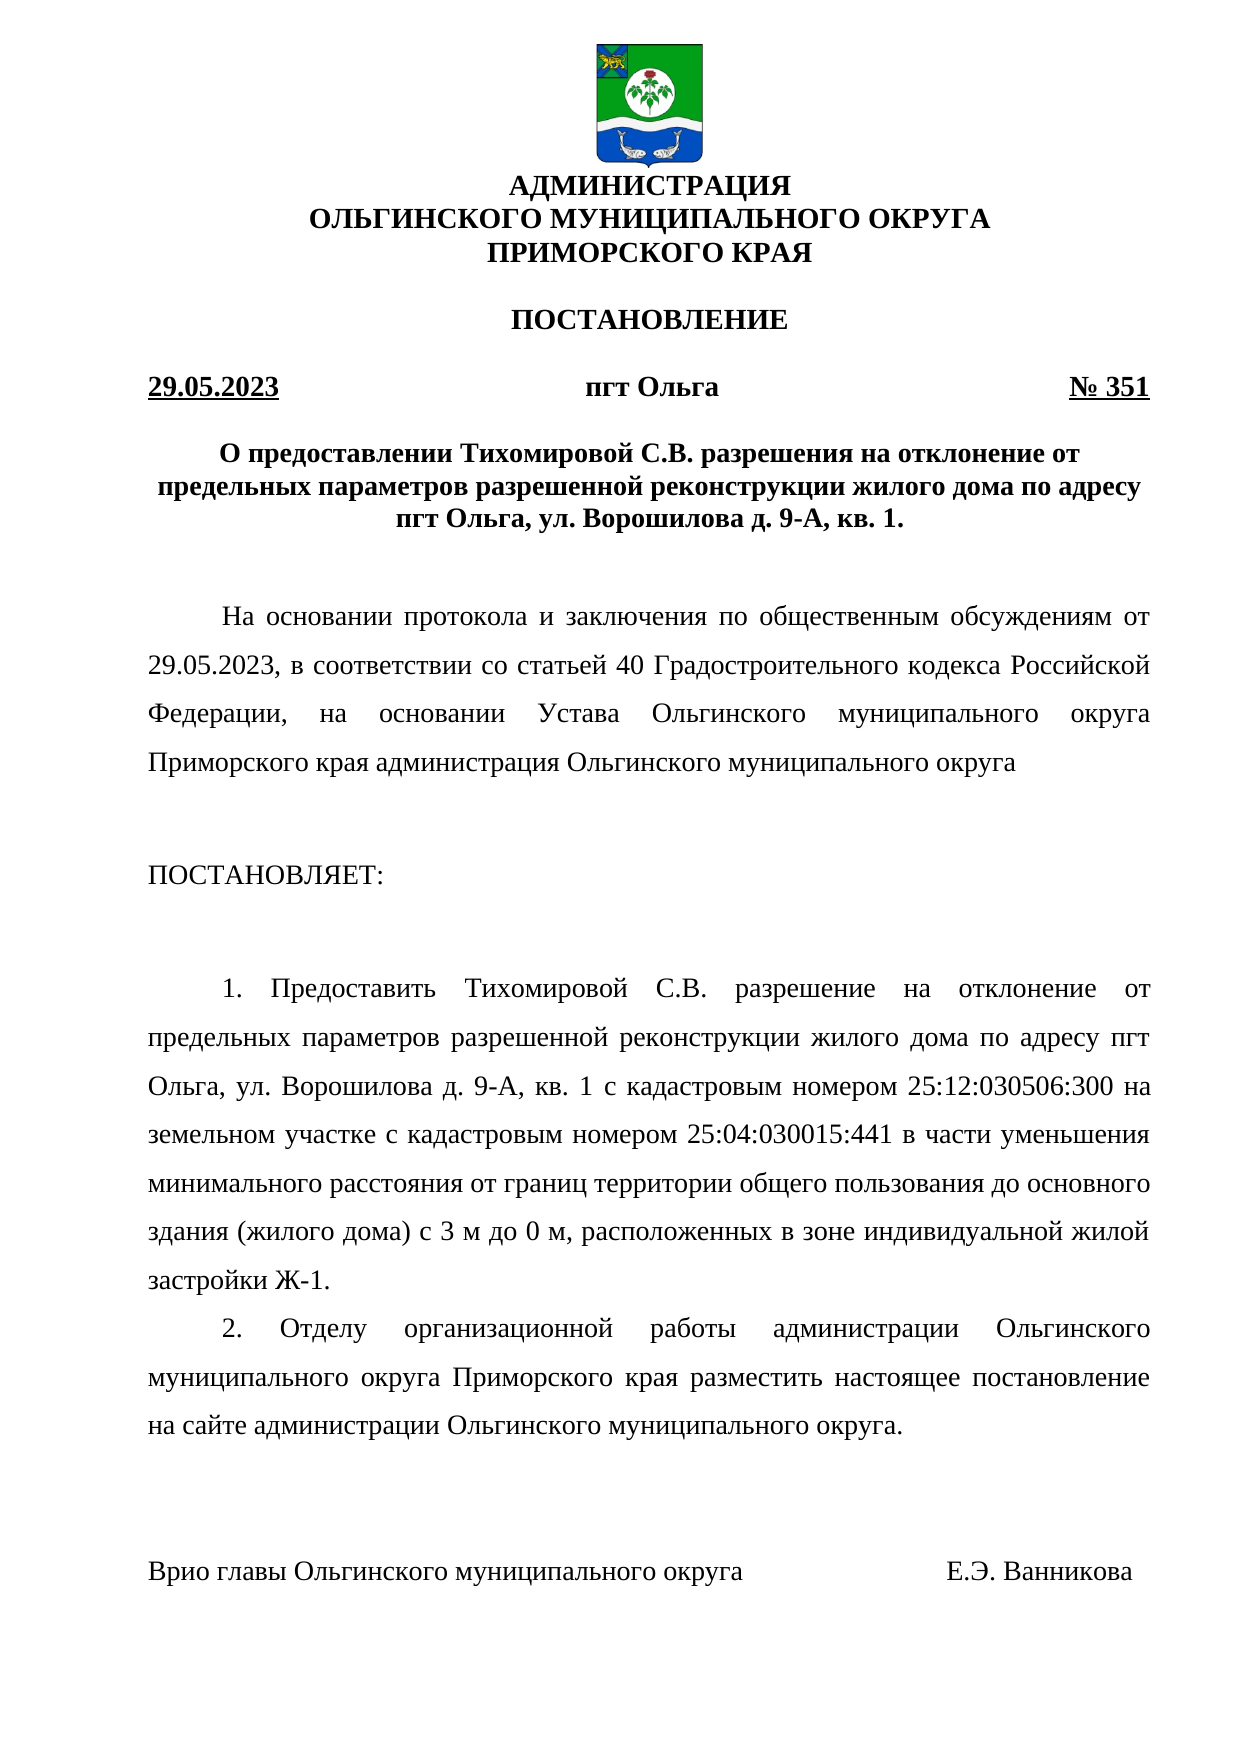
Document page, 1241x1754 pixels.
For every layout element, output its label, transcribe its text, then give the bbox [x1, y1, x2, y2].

text 29.05.2023 пгт Ольга № 351 [148, 369, 1152, 403]
text ПРИМОРСКОГО КРАЯ [148, 235, 1152, 268]
text 2. Отделу организационной работы администрации Ольгинского муниципального округа Приморского края разместить настоящее постановление на сайте администрации Ольгинского муниципального округа. [148, 1311, 1152, 1441]
text ПОСТАНОВЛЯЕТ: [148, 858, 1152, 891]
text На основании протокола и заключения по общественным обсуждениям от 29.05.2023, в соответствии со статьей 40 Градостроительного кодекса Российской Федерации, на основании Устава Ольгинского муниципального округа Приморского края администрация Ольгинского муниципального округа [148, 599, 1152, 777]
text АДМИНИСТРАЦИЯ [148, 168, 1152, 201]
text ОЛЬГИНСКОГО МУНИЦИПАЛЬНОГО ОКРУГА [148, 201, 1152, 235]
text ПОСТАНОВЛЕНИЕ [148, 302, 1152, 336]
picture [596, 44, 703, 168]
text 1. Предоставить Тихомировой С.В. разрешение на отклонение от предельных параметров разрешенной реконструкции жилого дома по адресу пгт Ольга, ул. Ворошилова д. 9-А, кв. 1 с кадастровым номером 25:12:030506:300 на земельном участке с кадастровым номером 25:04:030015:441 в части уменьшения минимального расстояния от границ территории общего пользования до основного здания (жилого дома) с 3 м до 0 м, расположенных в зоне индивидуальной жилой застройки Ж-1. [148, 972, 1152, 1295]
text Врио главы Ольгинского муниципального округа Е.Э. Ванникова [148, 1554, 1152, 1587]
text О предоставлении Тихомировой С.В. разрешения на отклонение от предельных параметров разрешенной реконструкции жилого дома по адресу пгт Ольга, ул. Ворошилова д. 9-А, кв. 1. [148, 436, 1152, 533]
